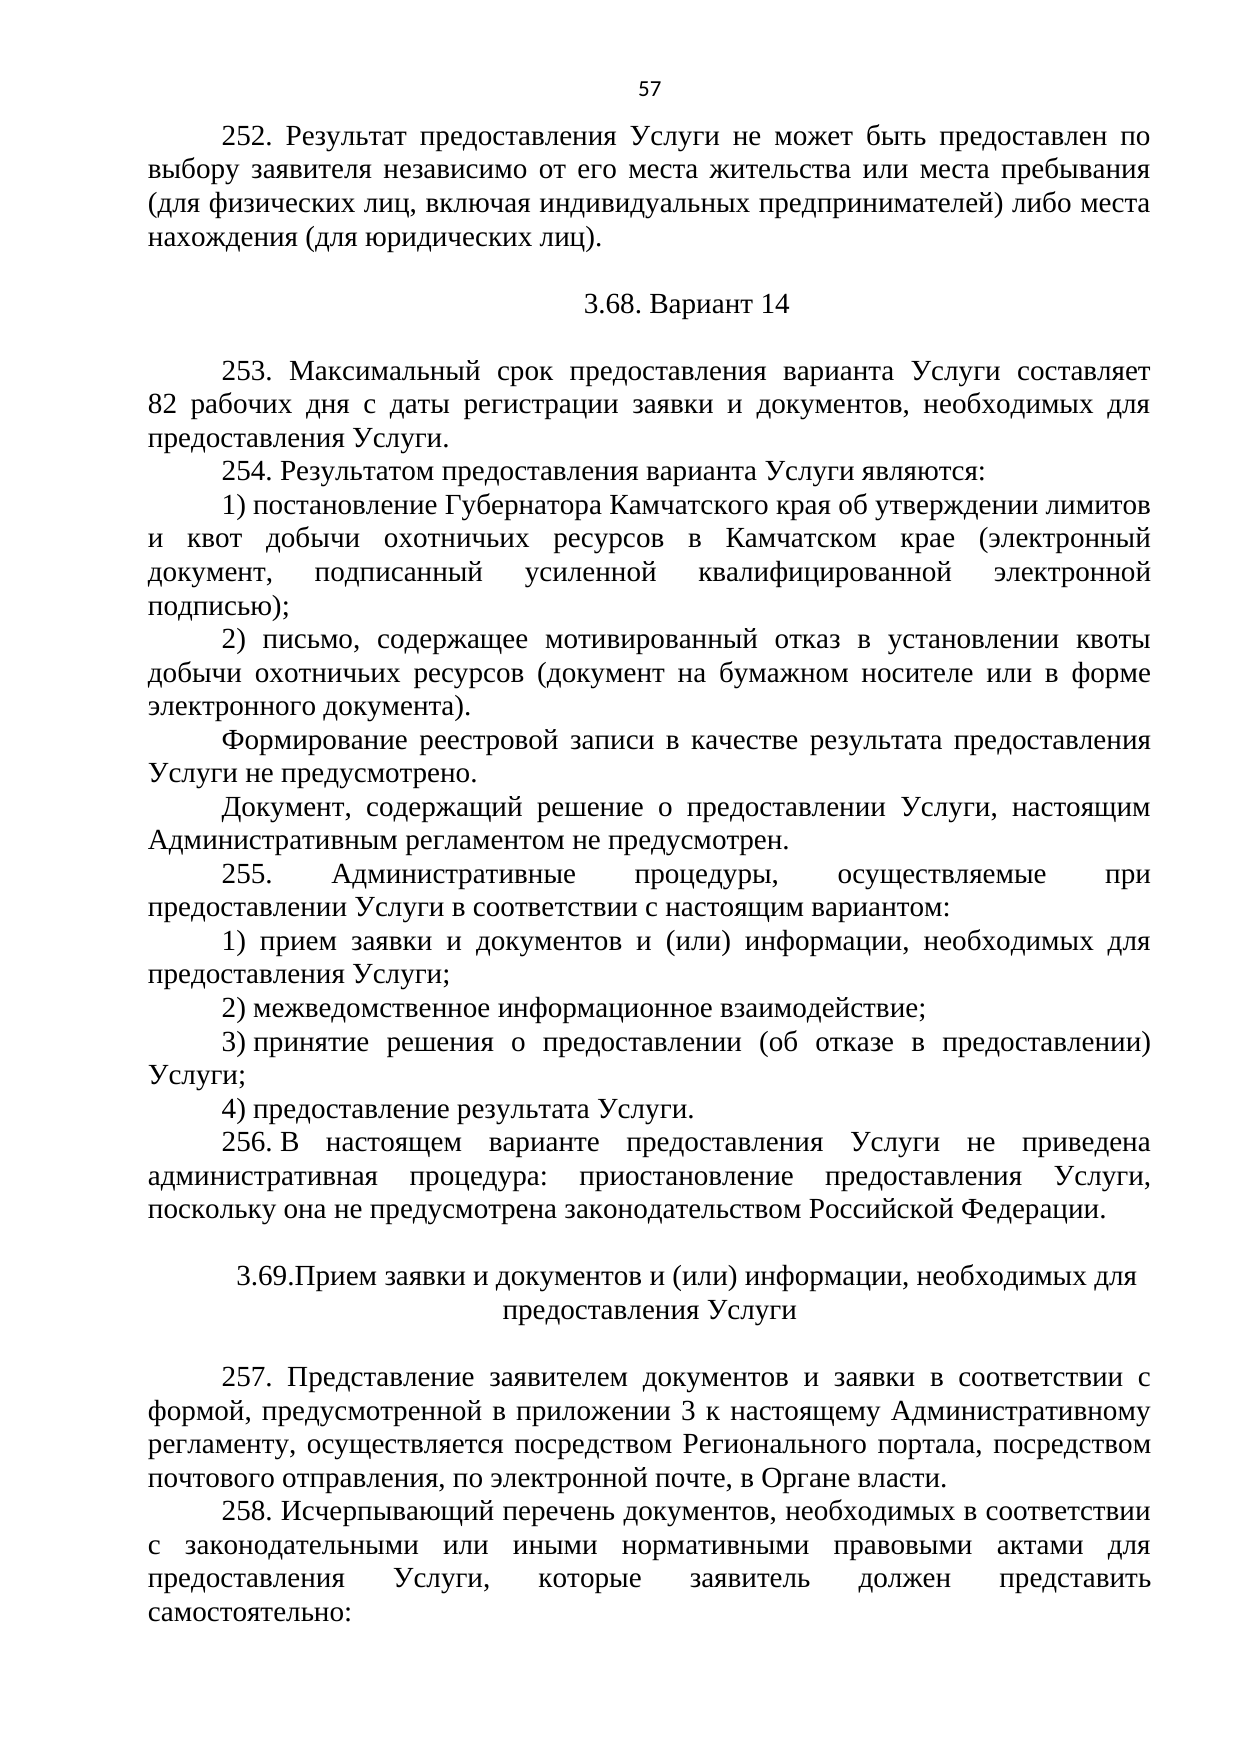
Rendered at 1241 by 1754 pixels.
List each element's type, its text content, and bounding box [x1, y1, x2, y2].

text 255. Административные процедуры, осуществляемые при предоставлении Услуги в соответствии с настоящим вариантом: [148, 856, 1152, 923]
text 254. Результатом предоставления варианта Услуги являются: [148, 453, 1152, 487]
text 2) письмо, содержащее мотивированный отказ в установлении квоты добычи охотничьих ресурсов (документ на бумажном носителе или в форме электронного документа). [148, 621, 1152, 722]
text 1) постановление Губернатора Камчатского края об утверждении лимитов и квот добычи охотничьих ресурсов в Камчатском крае (электронный документ, подписанный усиленной квалифицированной электронной подписью); [148, 487, 1152, 621]
text 3.69.Прием заявки и документов и (или) информации, необходимых для предоставления Услуги [148, 1258, 1152, 1326]
text 2) межведомственное информационное взаимодействие; [148, 990, 1152, 1024]
text 1) прием заявки и документов и (или) информации, необходимых для предоставления Услуги; [148, 923, 1152, 990]
text Документ, содержащий решение о предоставлении Услуги, настоящим Административным регламентом не предусмотрен. [148, 789, 1152, 856]
text 4) предоставление результата Услуги. [148, 1091, 1152, 1124]
text 257. Представление заявителем документов и заявки в соответствии с формой, предусмотренной в приложении 3 к настоящему Административному регламенту, осуществляется посредством Регионального портала, посредством почтового отправления, по электронной почте, в Органе власти. [148, 1359, 1152, 1493]
text 253. Максимальный срок предоставления варианта Услуги составляет 82 рабочих дня с даты регистрации заявки и документов, необходимых для предоставления Услуги. [148, 353, 1152, 453]
text 3.68. Вариант 14 [148, 286, 1152, 319]
text 252. Результат предоставления Услуги не может быть предоставлен по выбору заявителя независимо от его места жительства или места пребывания (для физических лиц, включая индивидуальных предпринимателей) либо места нахождения (для юридических лиц). [148, 118, 1152, 252]
text 256. В настоящем варианте предоставления Услуги не приведена административная процедура: приостановление предоставления Услуги, поскольку она не предусмотрена законодательством Российской Федерации. [148, 1124, 1152, 1225]
text Формирование реестровой записи в качестве результата предоставления Услуги не предусмотрено. [148, 722, 1152, 789]
text 258. Исчерпывающий перечень документов, необходимых в соответствии с законодательными или иными нормативными правовыми актами для предоставления Услуги, которые заявитель должен представить самостоятельно: [148, 1493, 1152, 1627]
text 3) принятие решения о предоставлении (об отказе в предоставлении) Услуги; [148, 1024, 1152, 1091]
